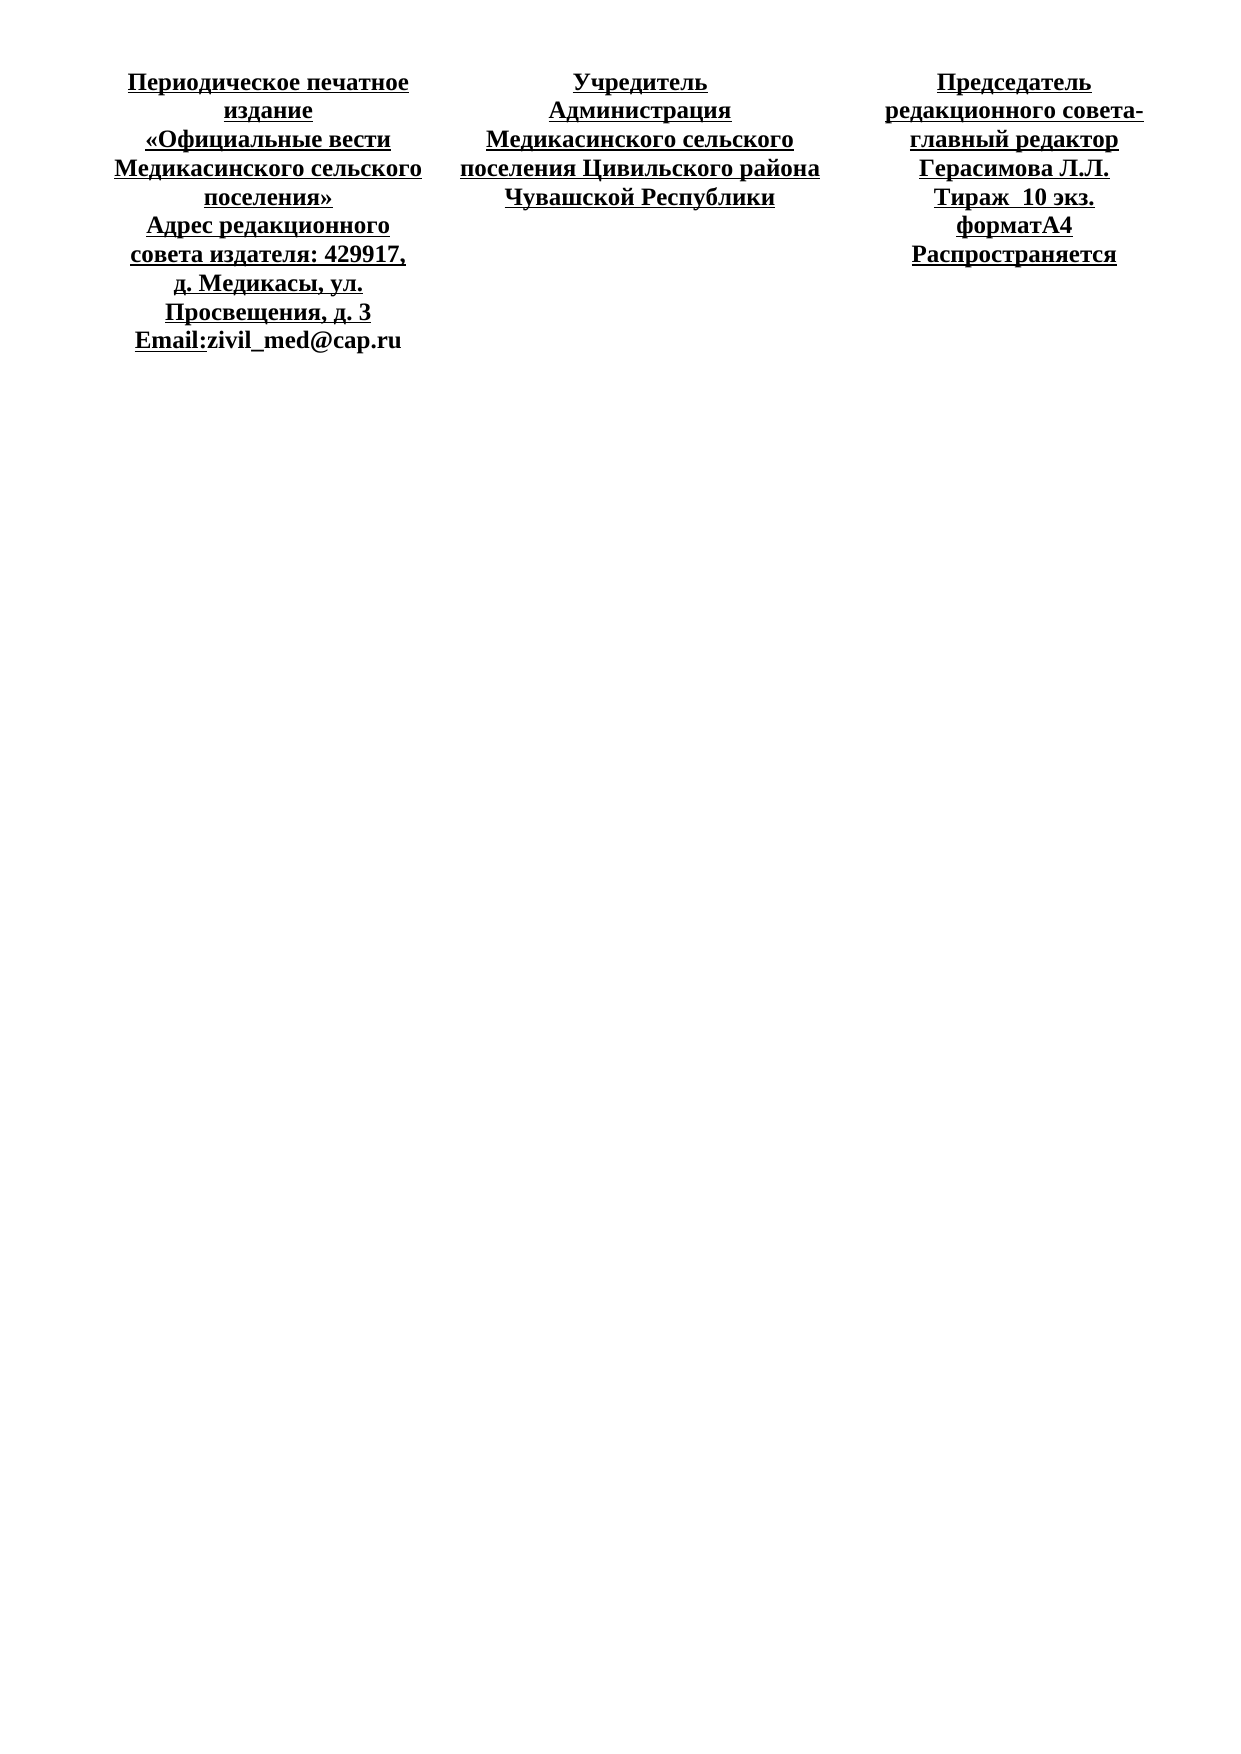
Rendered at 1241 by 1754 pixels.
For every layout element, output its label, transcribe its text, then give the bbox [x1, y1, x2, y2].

table_header Учредитель Администрация Медикасинского сельского поселения Цивильского района Чувашской Республики [441, 67, 839, 354]
table_header Периодическое печатное издание «Официальные вести Медикасинского сельского поселения» Адрес редакционного совета издателя: 429917, д. Медикасы, ул. Просвещения, д. 3 Email:zivil_med@cap.ru [95, 67, 441, 354]
table_header Председатель редакционного совета-главный редактор Герасимова Л.Л. Тираж 10 экз. форматА4 Распространяется [839, 67, 1189, 354]
